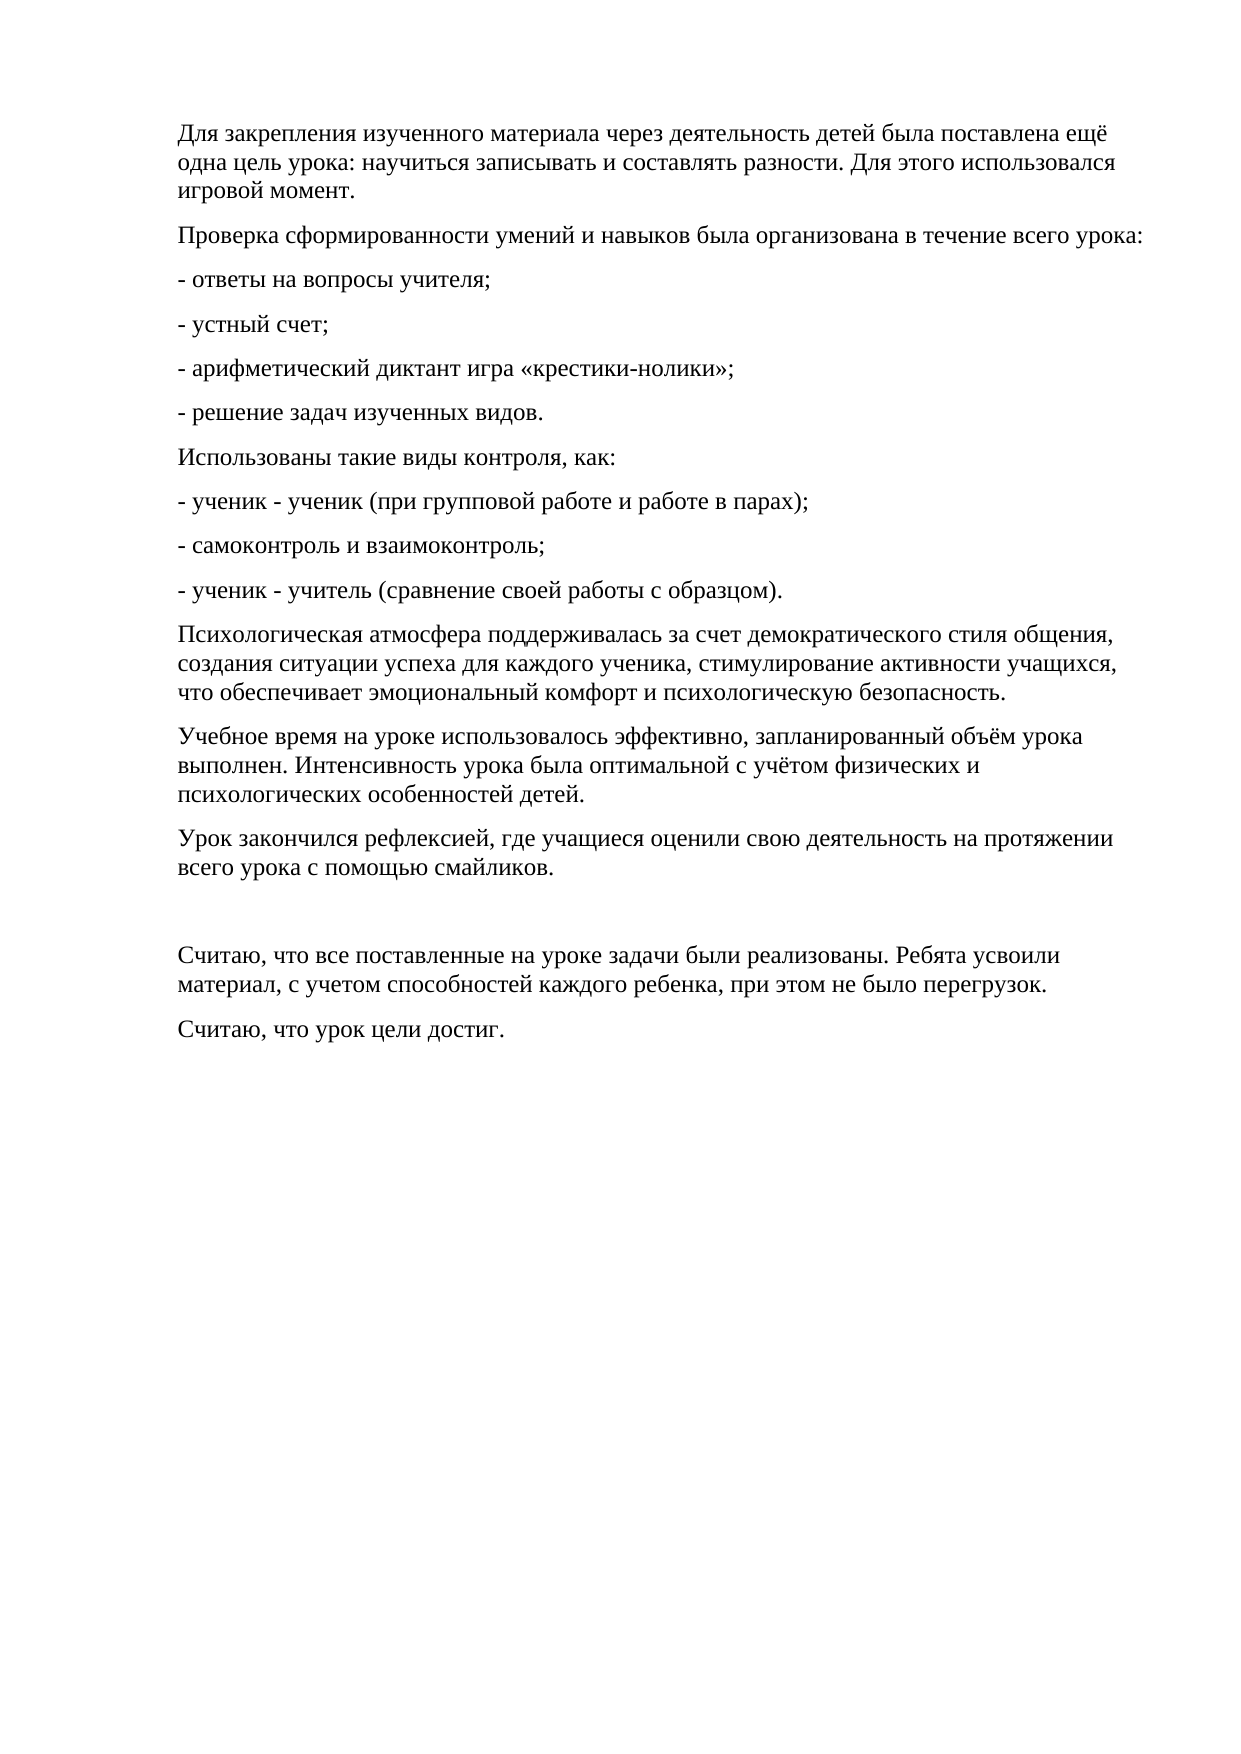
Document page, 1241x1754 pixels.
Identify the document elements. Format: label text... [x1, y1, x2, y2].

text - решение задач изученных видов. [177, 397, 1152, 426]
text Проверка сформированности умений и навыков была организована в течение всего урока: [177, 220, 1152, 249]
text Урок закончился рефлексией, где учащиеся оценили свою деятельность на протяжении всего урока с помощью смайликов. [177, 823, 1152, 881]
text - ответы на вопросы учителя; [177, 264, 1152, 293]
text - ученик - ученик (при групповой работе и работе в парах); [177, 486, 1152, 515]
text - ученик - учитель (сравнение своей работы с образцом). [177, 575, 1152, 604]
text - арифметический диктант игра «крестики-нолики»; [177, 353, 1152, 382]
text Для закрепления изученного материала через деятельность детей была поставлена ещё одна цель урока: научиться записывать и составлять разности. Для этого использовался игровой момент. [177, 118, 1152, 204]
text - самоконтроль и взаимоконтроль; [177, 531, 1152, 559]
text - устный счет; [177, 309, 1152, 337]
text Считаю, что урок цели достиг. [177, 1014, 1152, 1042]
text Учебное время на уроке использовалось эффективно, запланированный объём урока выполнен. Интенсивность урока была оптимальной с учётом физических и психологических особенностей детей. [177, 721, 1152, 807]
text Использованы такие виды контроля, как: [177, 442, 1152, 471]
text Считаю, что все поставленные на уроке задачи были реализованы. Ребята усвоили материал, с учетом способностей каждого ребенка, при этом не было перегрузок. [177, 941, 1152, 998]
text Психологическая атмосфера поддерживалась за счет демократического стиля общения, создания ситуации успеха для каждого ученика, стимулирование активности учащихся, что обеспечивает эмоциональный комфорт и психологическую безопасность. [177, 619, 1152, 706]
